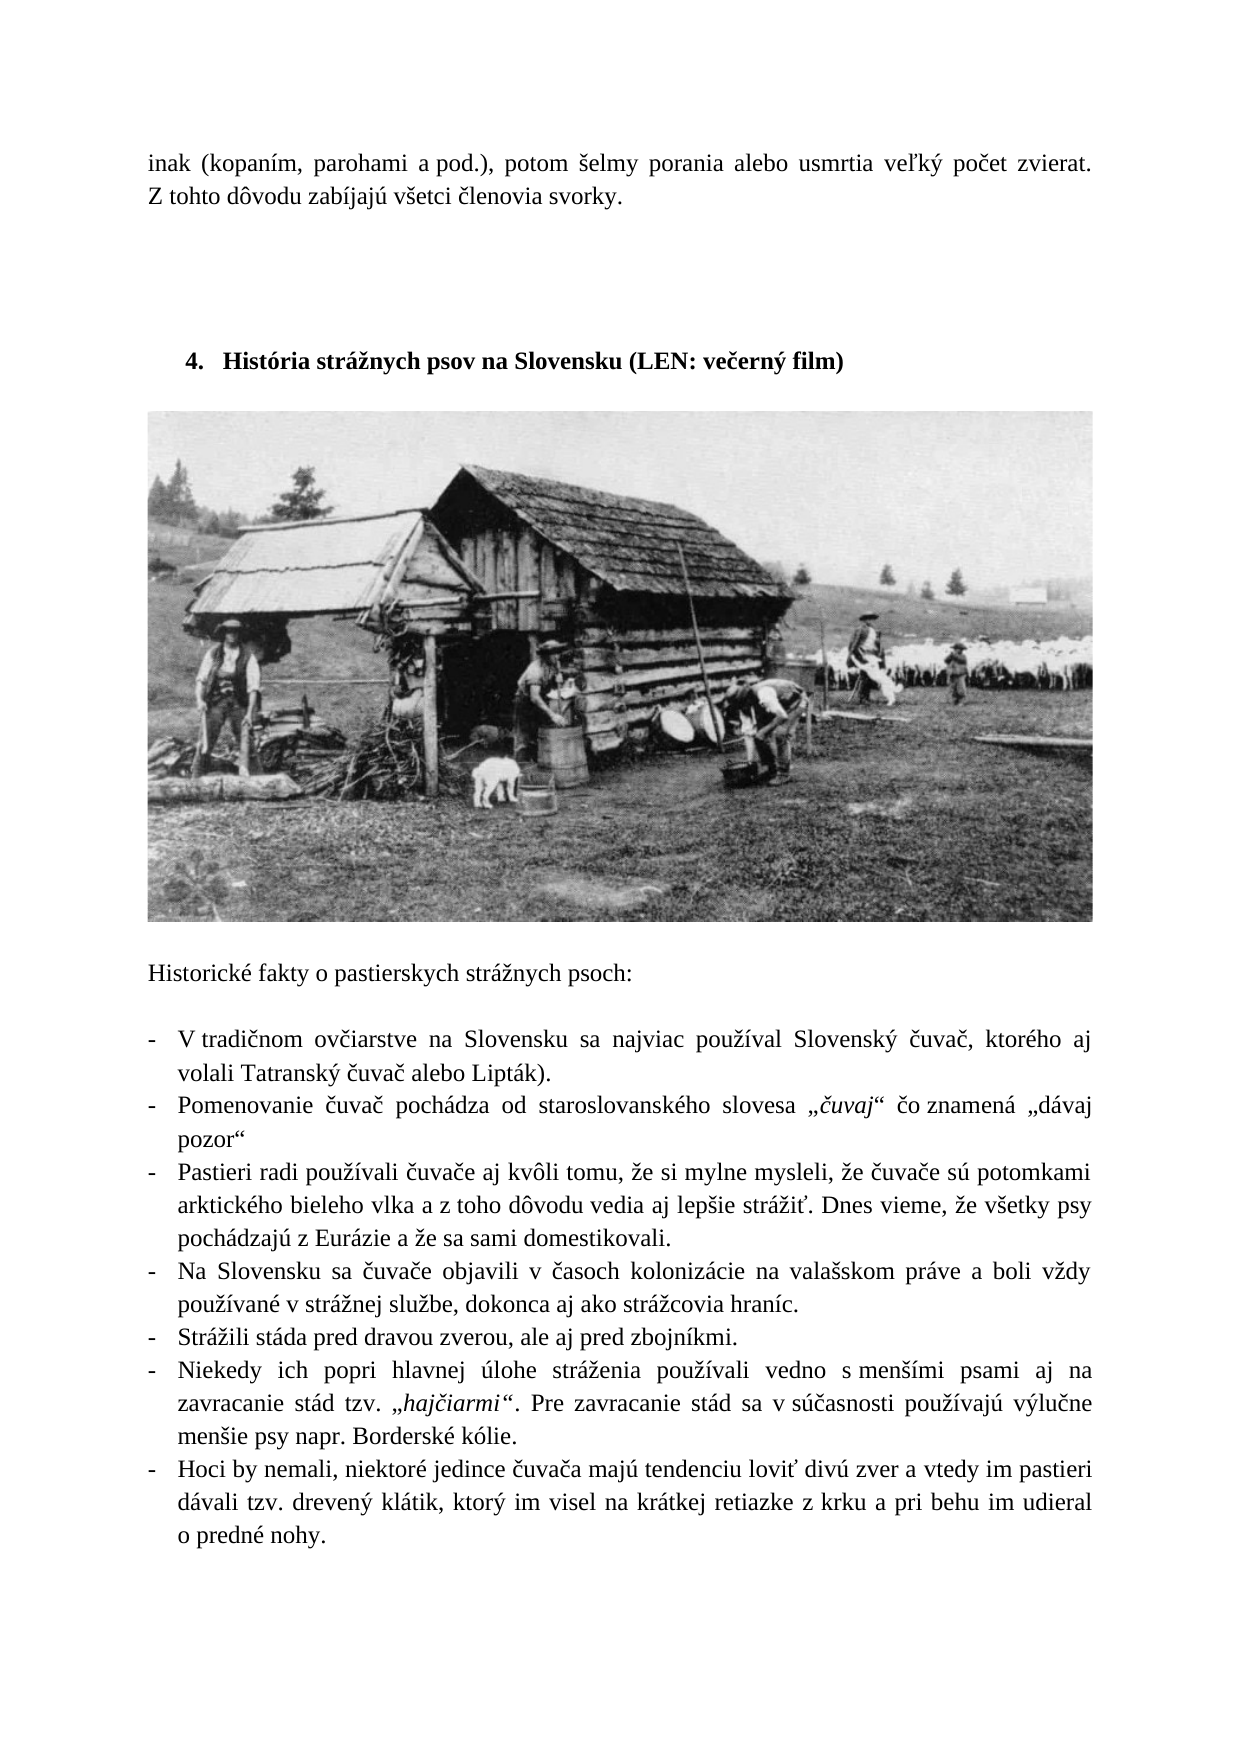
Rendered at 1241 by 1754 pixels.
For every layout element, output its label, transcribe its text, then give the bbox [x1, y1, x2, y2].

list História strážnych psov na Slovensku (LEN: večerný film) [185, 346, 1093, 374]
list Hoci by nemali, niektoré jedince čuvača majú tendenciu loviť divú zver a vtedy im pastieri dávali tzv. drevený klátik, ktorý im visel na krátkej retiazke z krku a pri behu im udieral o predné nohy. [148, 1454, 1093, 1549]
list V tradičnom ovčiarstve na Slovensku sa najviac používal Slovenský čuvač, ktorého aj volali Tatranský čuvač alebo Lipták). [148, 1024, 1093, 1086]
list Strážili stáda pred dravou zverou, ale aj pred zbojníkmi. [148, 1322, 1093, 1351]
list Na Slovensku sa čuvače objavili v časoch kolonizácie na valašskom práve a boli vždy používané v strážnej službe, dokonca aj ako strážcovia hraníc. [148, 1256, 1093, 1317]
list Pastieri radi používali čuvače aj kvôli tomu, že si mylne mysleli, že čuvače sú potomkami arktického bieleho vlka a z toho dôvodu vedia aj lepšie strážiť. Dnes vieme, že všetky psy pochádzajú z Eurázie a že sa sami domestikovali. [148, 1157, 1093, 1251]
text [148, 148, 1093, 209]
list Niekedy ich popri hlavnej úlohe stráženia používali vedno s menšími psami aj na zavracanie stád tzv. „hajčiarmi“. Pre zavracanie stád sa v súčasnosti používajú výlučne menšie psy napr. Borderské kólie. [148, 1355, 1093, 1449]
text Historické fakty o pastierskych strážnych psoch: [148, 958, 1093, 987]
picture [147, 411, 1093, 922]
list Pomenovanie čuvač pochádza od staroslovanského slovesa „čuvaj“ čo znamená „dávaj pozor“ [148, 1091, 1093, 1152]
